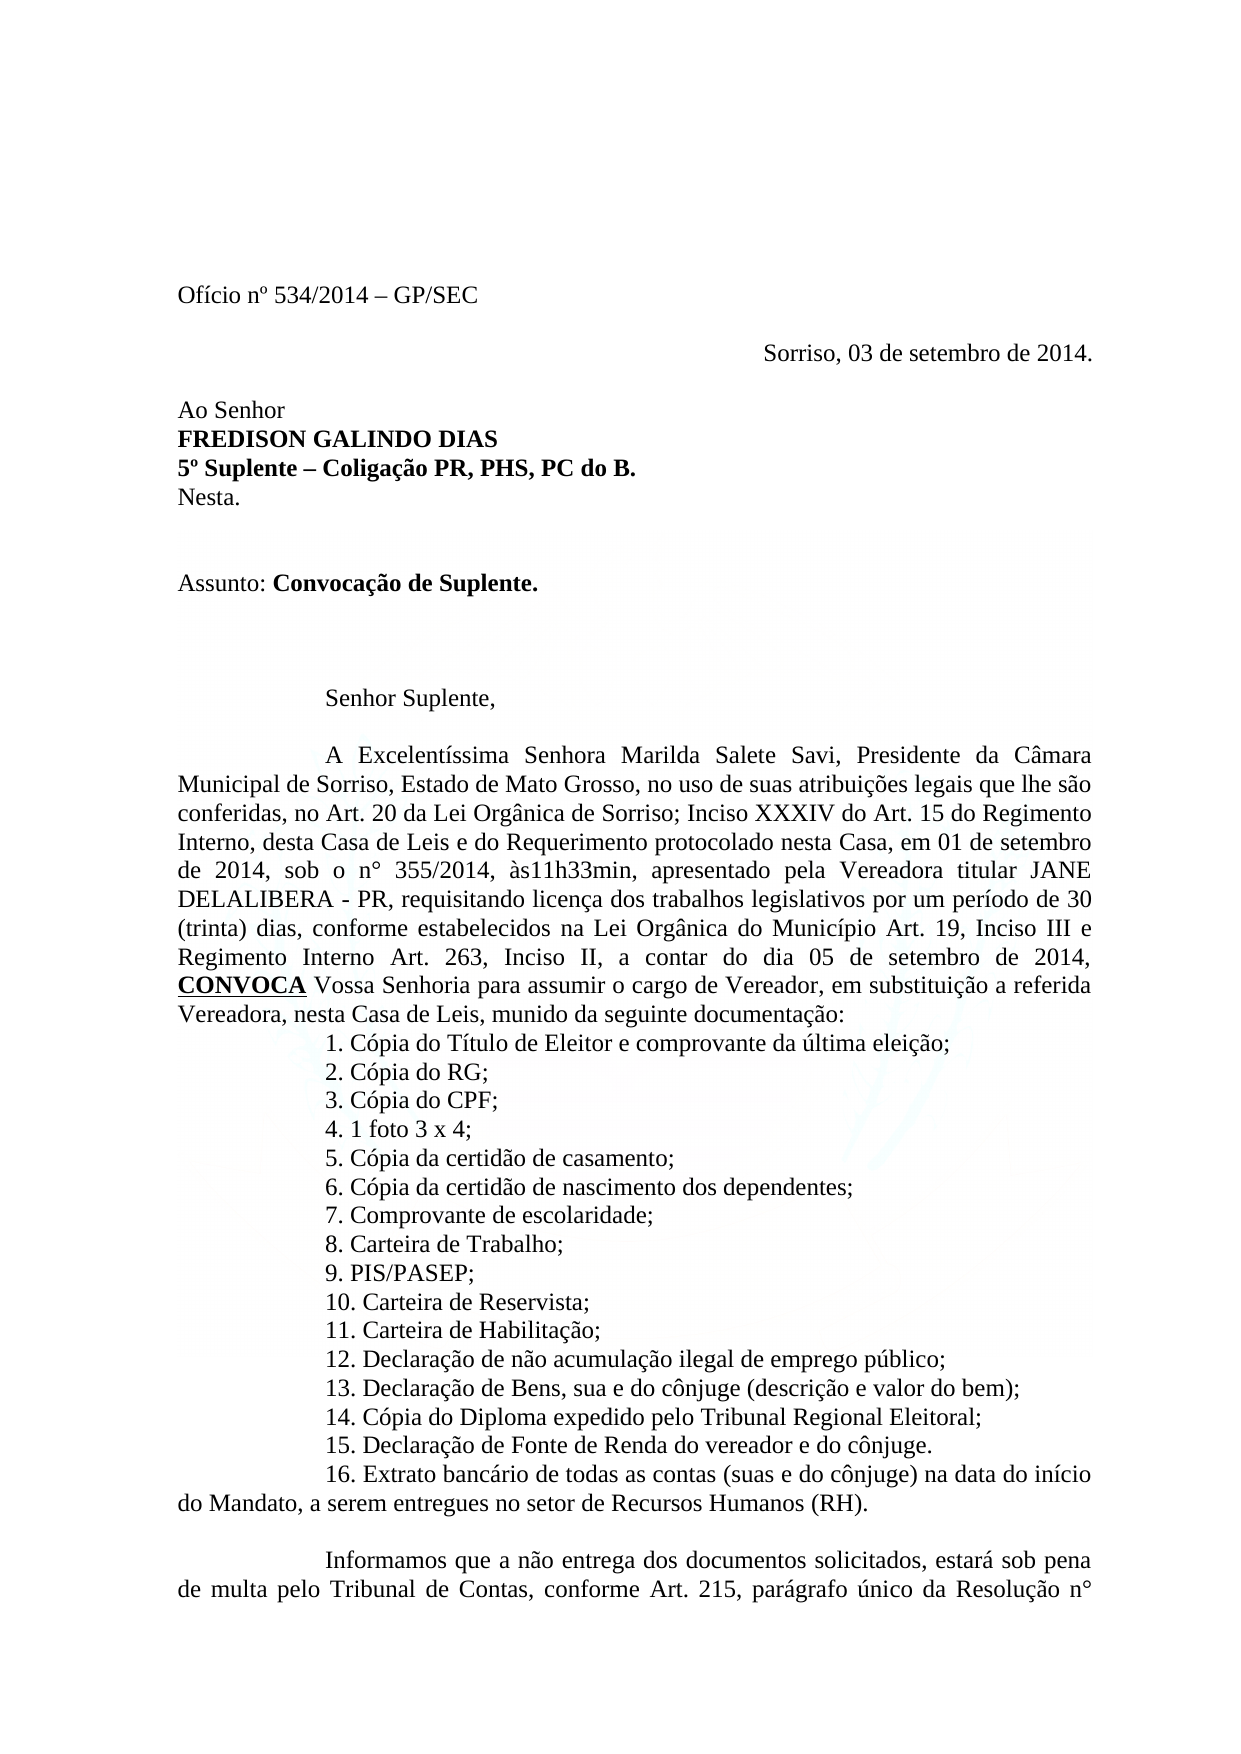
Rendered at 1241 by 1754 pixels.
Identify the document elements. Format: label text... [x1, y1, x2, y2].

text 11. Carteira de Habilitação; [177, 1316, 1093, 1344]
text 5. Cópia da certidão de casamento; [177, 1143, 1093, 1172]
text 8. Carteira de Trabalho; [177, 1229, 1093, 1258]
text FREDISON GALINDO DIAS [177, 424, 1093, 453]
text 5º Suplente – Coligação PR, PHS, PC do B. [177, 453, 1093, 482]
text 4. 1 foto 3 x 4; [177, 1114, 1093, 1143]
text 13. Declaração de Bens, sua e do cônjuge (descrição e valor do bem); [177, 1373, 1093, 1402]
text Senhor Suplente, [177, 683, 1093, 712]
text 3. Cópia do CPF; [177, 1086, 1093, 1114]
text 15. Declaração de Fonte de Renda do vereador e do cônjuge. [177, 1431, 1093, 1459]
text A Excelentíssima Senhora Marilda Salete Savi, Presidente da Câmara Municipal de Sorriso, Estado de Mato Grosso, no uso de suas atribuições legais que lhe são conferidas, no Art. 20 da Lei Orgânica de Sorriso; Inciso XXXIV do Art. 15 do Regimento Interno, desta Casa de Leis e do Requerimento protocolado nesta Casa, em 01 de setembro de 2014, sob o n° 355/2014, às11h33min, apresentado pela Vereadora titular JANE DELALIBERA - PR, requisitando licença dos trabalhos legislativos por um período de 30 (trinta) dias, conforme estabelecidos na Lei Orgânica do Município Art. 19, Inciso III e Regimento Interno Art. 263, Inciso II, a contar do dia 05 de setembro de 2014, CONVOCA Vossa Senhoria para assumir o cargo de Vereador, em substituição a referida Vereadora, nesta Casa de Leis, munido da seguinte documentação: [177, 741, 1093, 1028]
text Ofício nº 534/2014 – GP/SEC [177, 281, 1093, 309]
text 14. Cópia do Diploma expedido pelo Tribunal Regional Eleitoral; [177, 1402, 1093, 1431]
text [177, 1546, 1093, 1603]
text Ao Senhor [177, 396, 1093, 424]
text Assunto: Convocação de Suplente. [177, 568, 1093, 597]
text Nesta. [177, 482, 1093, 511]
text 2. Cópia do RG; [177, 1057, 1093, 1086]
text 10. Carteira de Reservista; [177, 1287, 1093, 1316]
text 12. Declaração de não acumulação ilegal de emprego público; [177, 1344, 1093, 1373]
text Sorriso, 03 de setembro de 2014. [177, 338, 1093, 367]
text 7. Comprovante de escolaridade; [177, 1201, 1093, 1229]
text 1. Cópia do Título de Eleitor e comprovante da última eleição; [177, 1028, 1093, 1057]
text 16. Extrato bancário de todas as contas (suas e do cônjuge) na data do início do Mandato, a serem entregues no setor de Recursos Humanos (RH). [177, 1459, 1093, 1517]
text 9. PIS/PASEP; [177, 1258, 1093, 1287]
text 6. Cópia da certidão de nascimento dos dependentes; [177, 1172, 1093, 1201]
